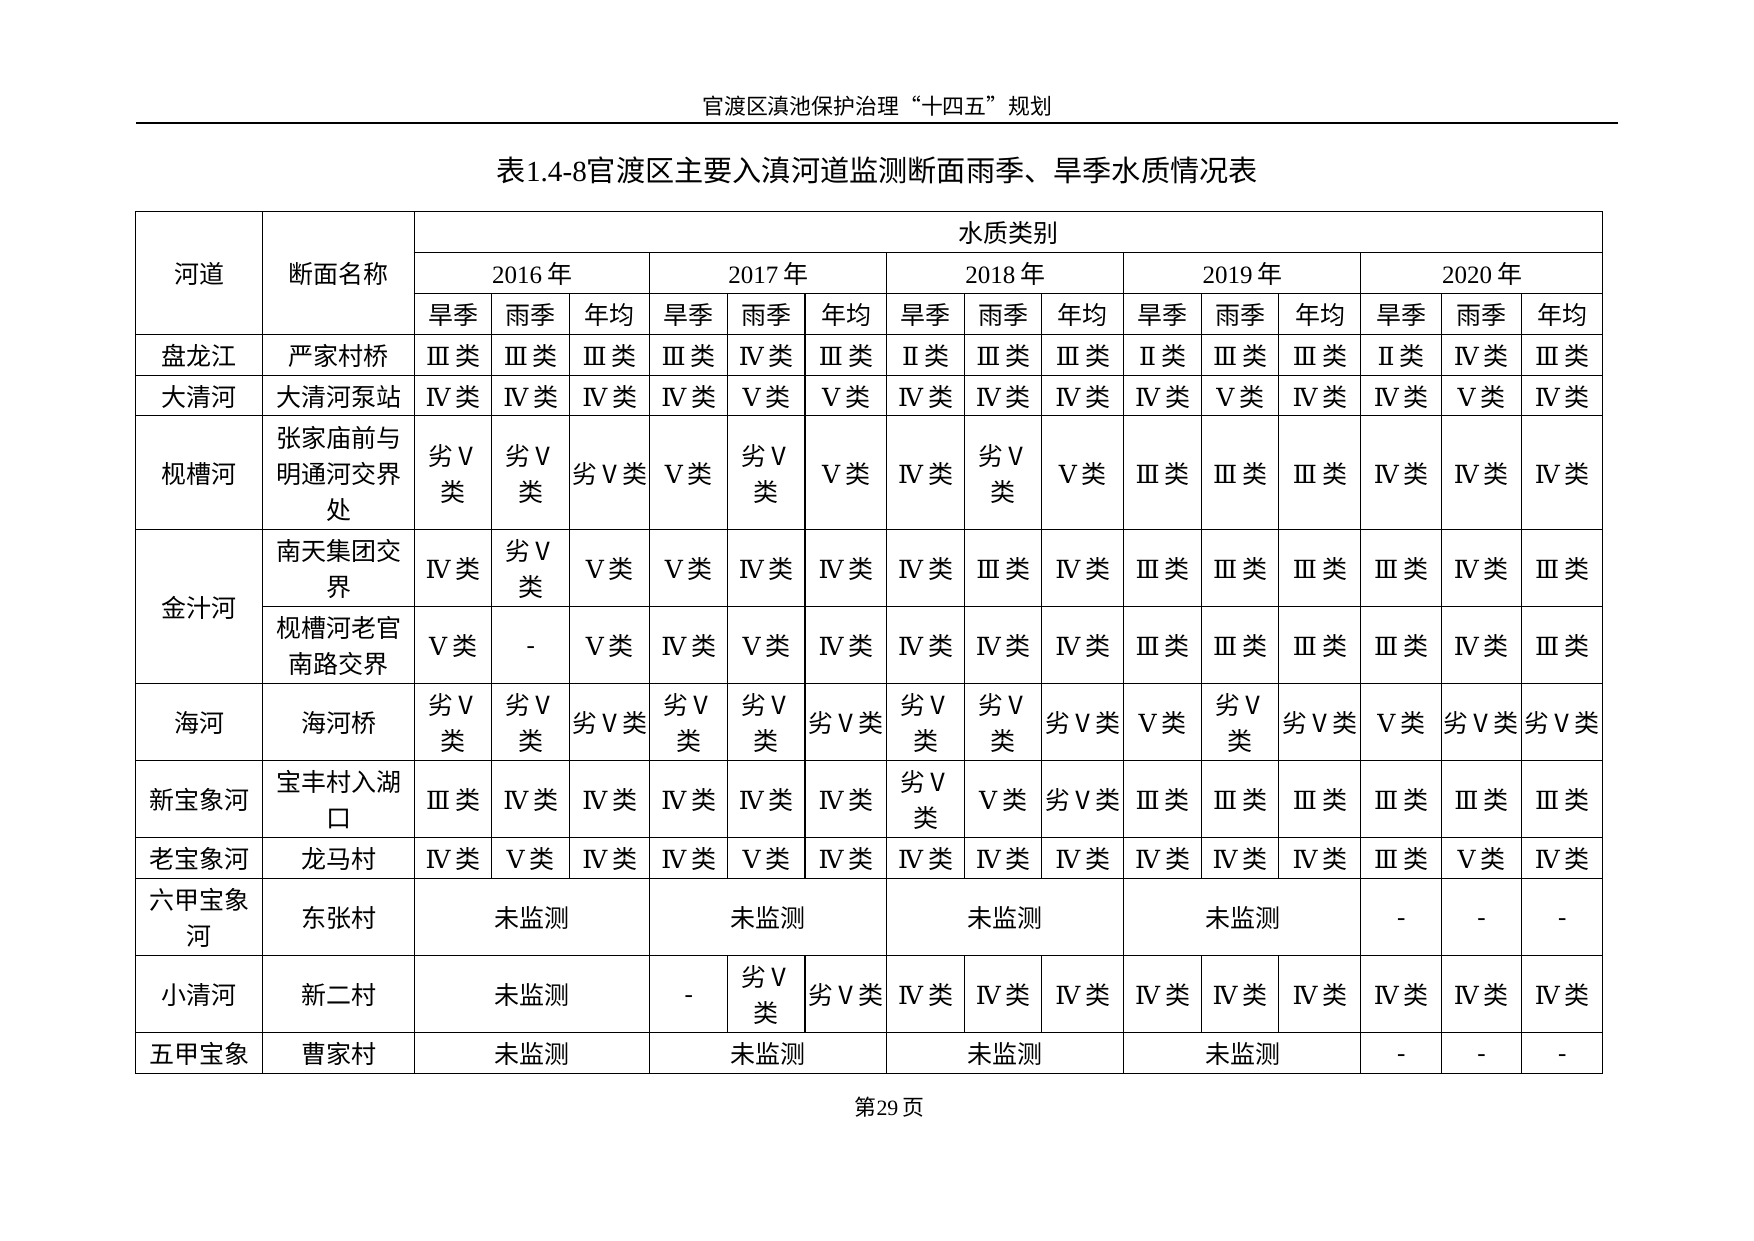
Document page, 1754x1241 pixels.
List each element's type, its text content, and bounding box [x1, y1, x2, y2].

table_cell 劣Ⅴ类 [1202, 684, 1278, 760]
table_cell Ⅳ类 [415, 376, 491, 415]
table_cell - [1522, 879, 1602, 955]
table_cell Ⅴ类 [806, 416, 886, 529]
table_cell 劣Ⅴ类 [887, 761, 964, 837]
table_cell Ⅳ类 [1042, 530, 1123, 606]
table_cell 劣Ⅴ类 [570, 684, 649, 760]
table_cell Ⅳ类 [887, 416, 964, 529]
table_cell Ⅱ类 [887, 335, 964, 374]
table_cell Ⅳ类 [650, 761, 727, 837]
table_cell 劣Ⅴ类 [1042, 761, 1123, 837]
table_cell Ⅲ类 [1124, 761, 1201, 837]
table_cell Ⅳ类 [1279, 956, 1360, 1032]
table_cell 未监测 [415, 956, 649, 1032]
table_cell 金汁河 [136, 530, 262, 683]
table_cell Ⅲ类 [650, 335, 727, 374]
table_cell 六甲宝象河 [136, 879, 262, 955]
table_cell 劣Ⅴ类 [492, 530, 569, 606]
table_cell Ⅳ类 [1124, 956, 1201, 1032]
table_cell 雨季 [492, 294, 569, 334]
table_cell Ⅴ类 [1442, 376, 1521, 415]
table_cell 新二村 [263, 956, 414, 1032]
table_cell Ⅲ类 [1202, 335, 1278, 374]
table_cell 枧槽河老官南路交界 [263, 607, 414, 683]
table_cell 2017年 [650, 253, 886, 293]
table_cell 旱季 [650, 294, 727, 334]
table_cell Ⅳ类 [887, 376, 964, 415]
table_cell Ⅳ类 [806, 607, 886, 683]
table_cell Ⅲ类 [1202, 416, 1278, 529]
table_cell Ⅳ类 [1279, 838, 1360, 878]
table_cell 劣Ⅴ类 [965, 416, 1041, 529]
table_cell Ⅳ类 [887, 607, 964, 683]
table_cell Ⅳ类 [1361, 416, 1441, 529]
table_cell Ⅴ类 [650, 416, 727, 529]
table_cell 海河桥 [263, 684, 414, 760]
table_cell 大清河泵站 [263, 376, 414, 415]
table_cell Ⅴ类 [728, 607, 804, 683]
table_cell 2020年 [1361, 253, 1602, 293]
table_cell Ⅳ类 [1442, 416, 1521, 529]
table_cell 劣Ⅴ类 [728, 684, 804, 760]
table_cell 劣Ⅴ类 [570, 416, 649, 529]
table_cell Ⅳ类 [415, 530, 491, 606]
table_cell 年均 [1279, 294, 1360, 334]
table_cell Ⅳ类 [1522, 376, 1602, 415]
table_cell Ⅳ类 [650, 607, 727, 683]
table_cell - [1361, 879, 1441, 955]
table_cell 东张村 [263, 879, 414, 955]
table_cell 龙马村 [263, 838, 414, 878]
table_cell 2018年 [887, 253, 1123, 293]
table_header 断面名称 [263, 212, 414, 334]
table_cell Ⅲ类 [965, 335, 1041, 374]
table_cell Ⅳ类 [1361, 376, 1441, 415]
table_cell Ⅳ类 [1042, 956, 1123, 1032]
table_cell 雨季 [1442, 294, 1521, 334]
table_cell 劣Ⅴ类 [1279, 684, 1360, 760]
table_cell 雨季 [965, 294, 1041, 334]
table_cell Ⅳ类 [570, 376, 649, 415]
table_cell Ⅳ类 [728, 335, 804, 374]
table_cell Ⅳ类 [965, 838, 1041, 878]
table_cell Ⅳ类 [1442, 335, 1521, 374]
table_cell Ⅳ类 [650, 838, 727, 878]
table_cell - [492, 607, 569, 683]
table_cell 未监测 [1124, 879, 1360, 955]
table_cell Ⅴ类 [1124, 684, 1201, 760]
table_cell Ⅳ类 [965, 956, 1041, 1032]
table_cell 新宝象河 [136, 761, 262, 837]
table_cell Ⅴ类 [806, 376, 886, 415]
table_cell 劣Ⅴ类 [492, 416, 569, 529]
table_cell Ⅴ类 [728, 376, 804, 415]
table_cell Ⅳ类 [570, 761, 649, 837]
table_cell 劣Ⅴ类 [806, 684, 886, 760]
table_cell 雨季 [1202, 294, 1278, 334]
table_cell 劣Ⅴ类 [415, 684, 491, 760]
table_cell Ⅲ类 [1279, 335, 1360, 374]
table_cell Ⅳ类 [1202, 956, 1278, 1032]
table_cell Ⅳ类 [415, 838, 491, 878]
table_cell Ⅴ类 [965, 761, 1041, 837]
table_cell Ⅴ类 [728, 838, 804, 878]
table_cell 劣Ⅴ类 [415, 416, 491, 529]
table_cell Ⅲ类 [1522, 607, 1602, 683]
table_cell Ⅳ类 [887, 956, 964, 1032]
table_cell Ⅲ类 [1361, 530, 1441, 606]
table_cell Ⅴ类 [570, 530, 649, 606]
table_cell Ⅲ类 [1442, 761, 1521, 837]
table_cell Ⅳ类 [492, 761, 569, 837]
table_cell 劣Ⅴ类 [806, 956, 886, 1032]
table_cell 旱季 [415, 294, 491, 334]
table_cell Ⅲ类 [1124, 607, 1201, 683]
table_cell 未监测 [415, 879, 649, 955]
table_header 河道 [136, 212, 262, 334]
table_cell Ⅲ类 [1279, 530, 1360, 606]
table_cell 未监测 [887, 879, 1123, 955]
table_cell Ⅲ类 [1279, 607, 1360, 683]
table_cell 宝丰村入湖口 [263, 761, 414, 837]
table_cell Ⅳ类 [806, 530, 886, 606]
table_cell 小清河 [136, 956, 262, 1032]
table_cell Ⅳ类 [1522, 838, 1602, 878]
table_cell Ⅲ类 [570, 335, 649, 374]
table_cell 盘龙江 [136, 335, 262, 374]
table_cell 未监测 [650, 1033, 886, 1073]
table_cell Ⅳ类 [965, 607, 1041, 683]
table_cell Ⅲ类 [1361, 838, 1441, 878]
table_cell 五甲宝象 [136, 1033, 262, 1073]
table_cell Ⅲ类 [1202, 761, 1278, 837]
table_cell 劣Ⅴ类 [1522, 684, 1602, 760]
table_cell 2019年 [1124, 253, 1360, 293]
table_cell 年均 [1522, 294, 1602, 334]
table_cell Ⅴ类 [1202, 376, 1278, 415]
table_cell - [650, 956, 727, 1032]
table_cell Ⅳ类 [887, 530, 964, 606]
table_cell Ⅴ类 [650, 530, 727, 606]
table_cell Ⅴ类 [1361, 684, 1441, 760]
table_cell Ⅴ类 [570, 607, 649, 683]
table_cell - [1361, 1033, 1441, 1073]
table_header 水质类别 [415, 212, 1602, 252]
table_cell Ⅳ类 [1442, 530, 1521, 606]
table_cell Ⅲ类 [806, 335, 886, 374]
table_cell 大清河 [136, 376, 262, 415]
table_cell 劣Ⅴ类 [887, 684, 964, 760]
table_cell 劣Ⅴ类 [965, 684, 1041, 760]
table_cell 2016年 [415, 253, 649, 293]
table_cell Ⅳ类 [1202, 838, 1278, 878]
table_cell Ⅴ类 [415, 607, 491, 683]
table_cell Ⅳ类 [965, 376, 1041, 415]
table_cell 劣Ⅴ类 [650, 684, 727, 760]
table_cell Ⅳ类 [1124, 838, 1201, 878]
table_cell 严家村桥 [263, 335, 414, 374]
table_cell Ⅲ类 [1279, 416, 1360, 529]
table_cell 未监测 [415, 1033, 649, 1073]
table_cell 枧槽河 [136, 416, 262, 529]
table_cell Ⅲ类 [1361, 607, 1441, 683]
table_cell Ⅲ类 [1279, 761, 1360, 837]
table_cell Ⅳ类 [650, 376, 727, 415]
table_cell 雨季 [728, 294, 804, 334]
table_cell Ⅳ类 [728, 761, 804, 837]
table_cell Ⅲ类 [1361, 761, 1441, 837]
table_cell Ⅴ类 [1442, 838, 1521, 878]
table_cell 张家庙前与明通河交界处 [263, 416, 414, 529]
table_cell Ⅳ类 [1042, 607, 1123, 683]
table_cell Ⅱ类 [1124, 335, 1201, 374]
table_cell Ⅳ类 [806, 761, 886, 837]
table_cell 年均 [570, 294, 649, 334]
table_cell Ⅳ类 [1522, 956, 1602, 1032]
table_cell Ⅳ类 [1442, 956, 1521, 1032]
table_cell Ⅳ类 [1124, 376, 1201, 415]
table_cell Ⅳ类 [728, 530, 804, 606]
table_cell Ⅴ类 [1042, 416, 1123, 529]
table_cell Ⅳ类 [492, 376, 569, 415]
table_cell 劣Ⅴ类 [728, 416, 804, 529]
table_cell Ⅴ类 [492, 838, 569, 878]
table_cell Ⅲ类 [1124, 530, 1201, 606]
table_cell 旱季 [1361, 294, 1441, 334]
table_cell 劣Ⅴ类 [728, 956, 804, 1032]
table_cell 海河 [136, 684, 262, 760]
table_cell Ⅳ类 [1442, 607, 1521, 683]
table_cell Ⅲ类 [415, 335, 491, 374]
table_cell Ⅳ类 [1042, 838, 1123, 878]
table_cell Ⅲ类 [492, 335, 569, 374]
table_cell 未监测 [887, 1033, 1123, 1073]
table_cell 劣Ⅴ类 [1042, 684, 1123, 760]
table_cell - [1522, 1033, 1602, 1073]
table_cell Ⅲ类 [1522, 761, 1602, 837]
table_cell 旱季 [1124, 294, 1201, 334]
table_cell 年均 [806, 294, 886, 334]
table_cell Ⅳ类 [887, 838, 964, 878]
table_cell Ⅱ类 [1361, 335, 1441, 374]
table_cell Ⅳ类 [1042, 376, 1123, 415]
table_cell 旱季 [887, 294, 964, 334]
table_cell Ⅳ类 [1522, 416, 1602, 529]
table_cell Ⅲ类 [415, 761, 491, 837]
table_cell Ⅲ类 [1522, 335, 1602, 374]
table_cell Ⅲ类 [1202, 607, 1278, 683]
table_cell Ⅲ类 [1042, 335, 1123, 374]
table_cell 曹家村 [263, 1033, 414, 1073]
table_cell 年均 [1042, 294, 1123, 334]
table_cell 劣Ⅴ类 [1442, 684, 1521, 760]
table_cell Ⅳ类 [1361, 956, 1441, 1032]
table_cell Ⅲ类 [1124, 416, 1201, 529]
table_cell Ⅲ类 [1202, 530, 1278, 606]
table_cell 劣Ⅴ类 [492, 684, 569, 760]
table_cell - [1442, 879, 1521, 955]
table_cell Ⅲ类 [1522, 530, 1602, 606]
table_cell - [1442, 1033, 1521, 1073]
table_cell Ⅳ类 [570, 838, 649, 878]
table_cell 未监测 [650, 879, 886, 955]
table_cell 南天集团交界 [263, 530, 414, 606]
table_cell Ⅳ类 [806, 838, 886, 878]
table_cell 老宝象河 [136, 838, 262, 878]
table_cell 未监测 [1124, 1033, 1360, 1073]
table_cell Ⅲ类 [965, 530, 1041, 606]
table_cell Ⅳ类 [1279, 376, 1360, 415]
